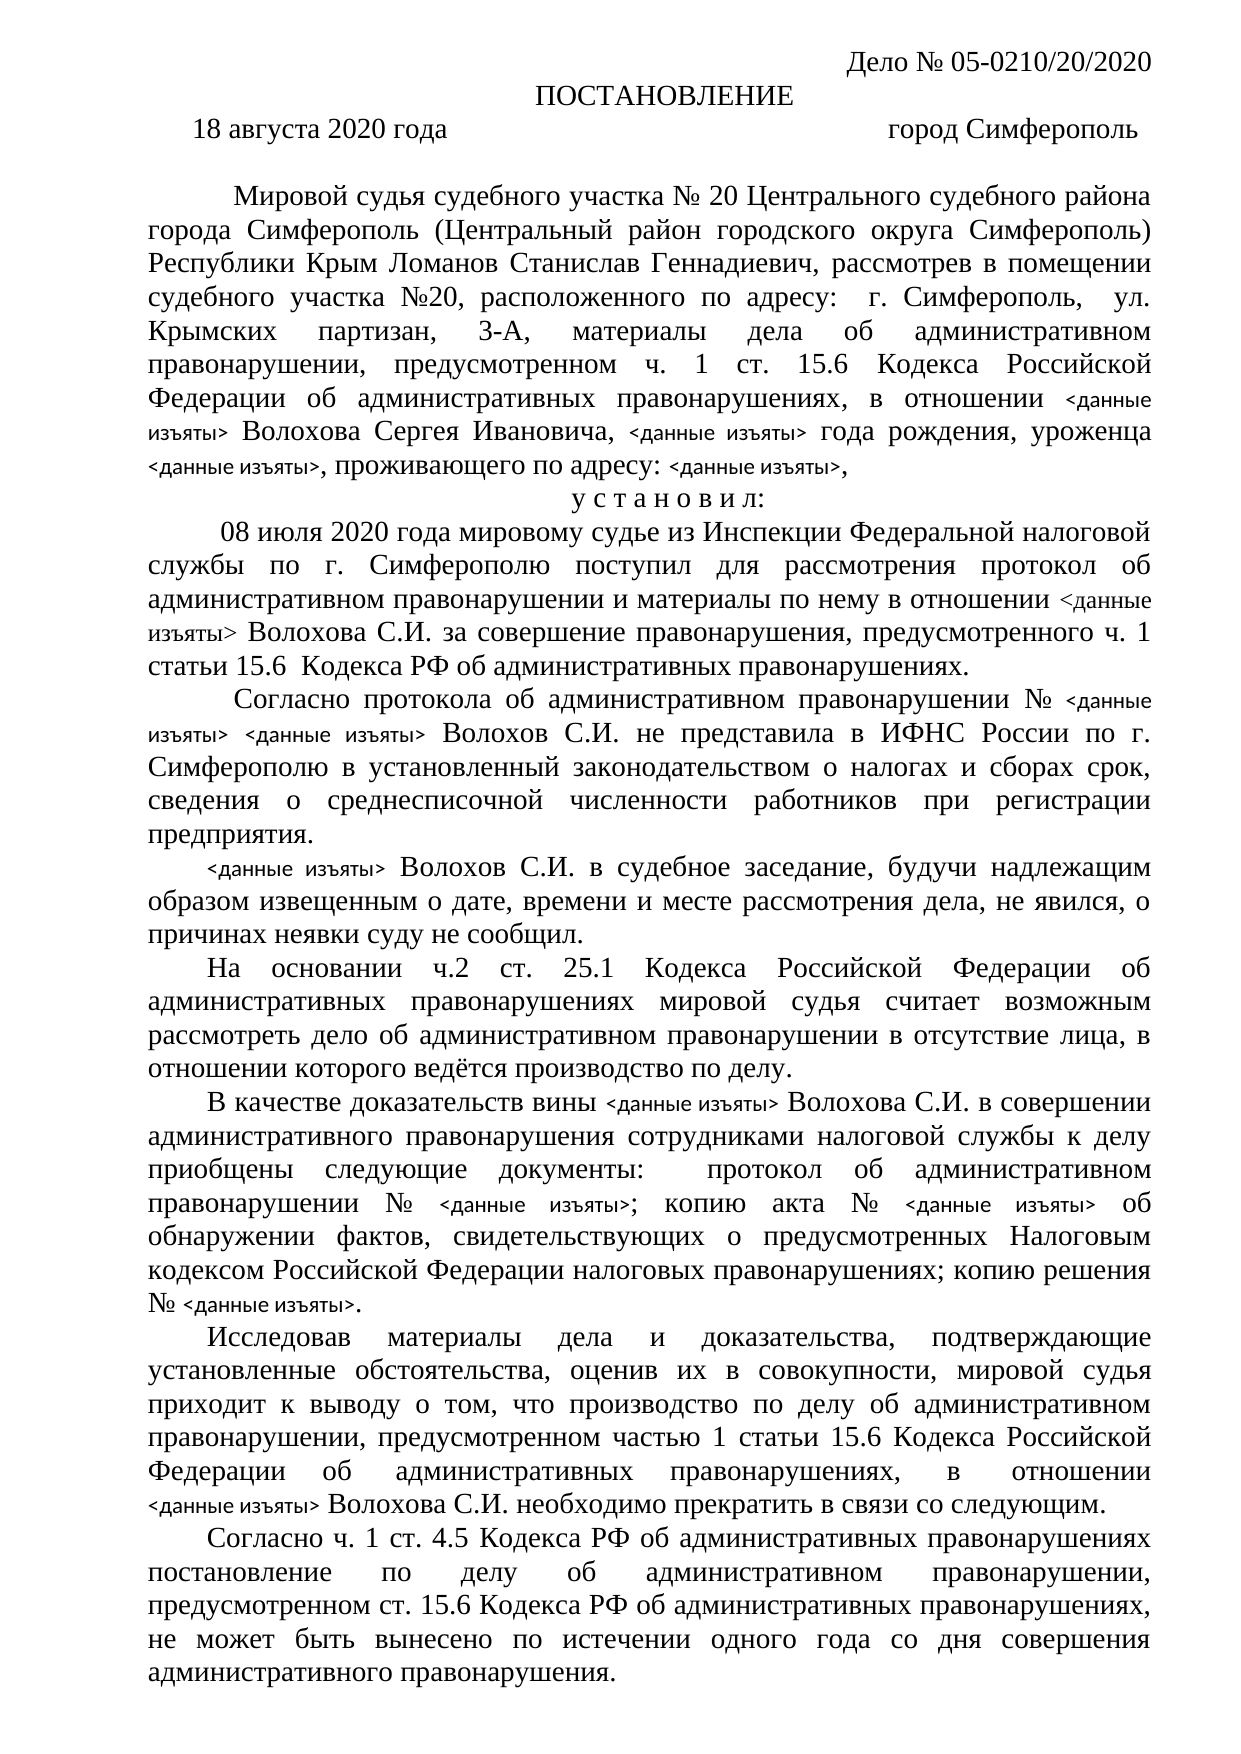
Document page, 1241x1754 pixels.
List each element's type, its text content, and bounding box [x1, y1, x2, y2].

text Исследовав материалы дела и доказательства, подтверждающие установленные обстоятельства, оценив их в совокупности, мировой судья приходит к выводу о том, что производство по делу об административном правонарушении, предусмотренном частью 1 статьи 15.6 Кодекса Российской Федерации об административных правонарушениях, в отношении <данные изъяты> Волохова С.И. необходимо прекратить в связи со следующим. [148, 1319, 1152, 1520]
text Согласно протокола об административном правонарушении № <данные изъяты> <данные изъяты> Волохов С.И. не представила в ИФНС России по г. Симферополю в установленный законодательством о налогах и сборах срок, сведения о среднесписочной численности работников при регистрации предприятия. [148, 682, 1152, 849]
text Согласно ч. 1 ст. 4.5 Кодекса РФ об административных правонарушениях постановление по делу об административном правонарушении, предусмотренном ст. 15.6 Кодекса РФ об административных правонарушениях, не может быть вынесено по истечении одного года со дня совершения административного правонарушения. [148, 1520, 1152, 1688]
text 18 августа 2020 года город Симферополь [177, 111, 1152, 145]
text В качестве доказательств вины <данные изъяты> Волохова С.И. в совершении административного правонарушения сотрудниками налоговой службы к делу приобщены следующие документы: протокол об административном правонарушении № <данные изъяты>; копию акта № <данные изъяты> об обнаружении фактов, свидетельствующих о предусмотренных Налоговым кодексом Российской Федерации налоговых правонарушениях; копию решения № <данные изъяты>. [148, 1084, 1152, 1319]
text <данные изъяты> Волохов С.И. в судебное заседание, будучи надлежащим образом извещенным о дате, времени и месте рассмотрения дела, не явился, о причинах неявки суду не сообщил. [148, 849, 1152, 950]
text Мировой судья судебного участка № 20 Центрального судебного района города Симферополь (Центральный район городского округа Симферополь) Республики Крым Ломанов Станислав Геннадиевич, рассмотрев в помещении судебного участка №20, расположенного по адресу: г. Симферополь, ул. Крымских партизан, 3-А, материалы дела об административном правонарушении, предусмотренном ч. 1 ст. 15.6 Кодекса Российской Федерации об административных правонарушениях, в отношении <данные изъяты> Волохова Сергея Ивановича, <данные изъяты> года рождения, уроженца <данные изъяты>, проживающего по адресу: <данные изъяты>, [148, 178, 1152, 480]
text 08 июля 2020 года мировому судье из Инспекции Федеральной налоговой службы по г. Симферополю поступил для рассмотрения протокол об административном правонарушении и материалы по нему в отношении <данные изъяты> Волохова С.И. за совершение правонарушения, предусмотренного ч. 1 статьи 15.6 Кодекса РФ об административных правонарушениях. [148, 514, 1152, 682]
text ПОСТАНОВЛЕНИЕ [177, 78, 1152, 111]
text Дело № 05-0210/20/2020 [177, 44, 1152, 78]
text у с т а н о в и л: [177, 480, 1152, 514]
text На основании ч.2 ст. 25.1 Кодекса Российской Федерации об административных правонарушениях мировой судья считает возможным рассмотреть дело об административном правонарушении в отсутствие лица, в отношении которого ведётся производство по делу. [148, 950, 1152, 1084]
